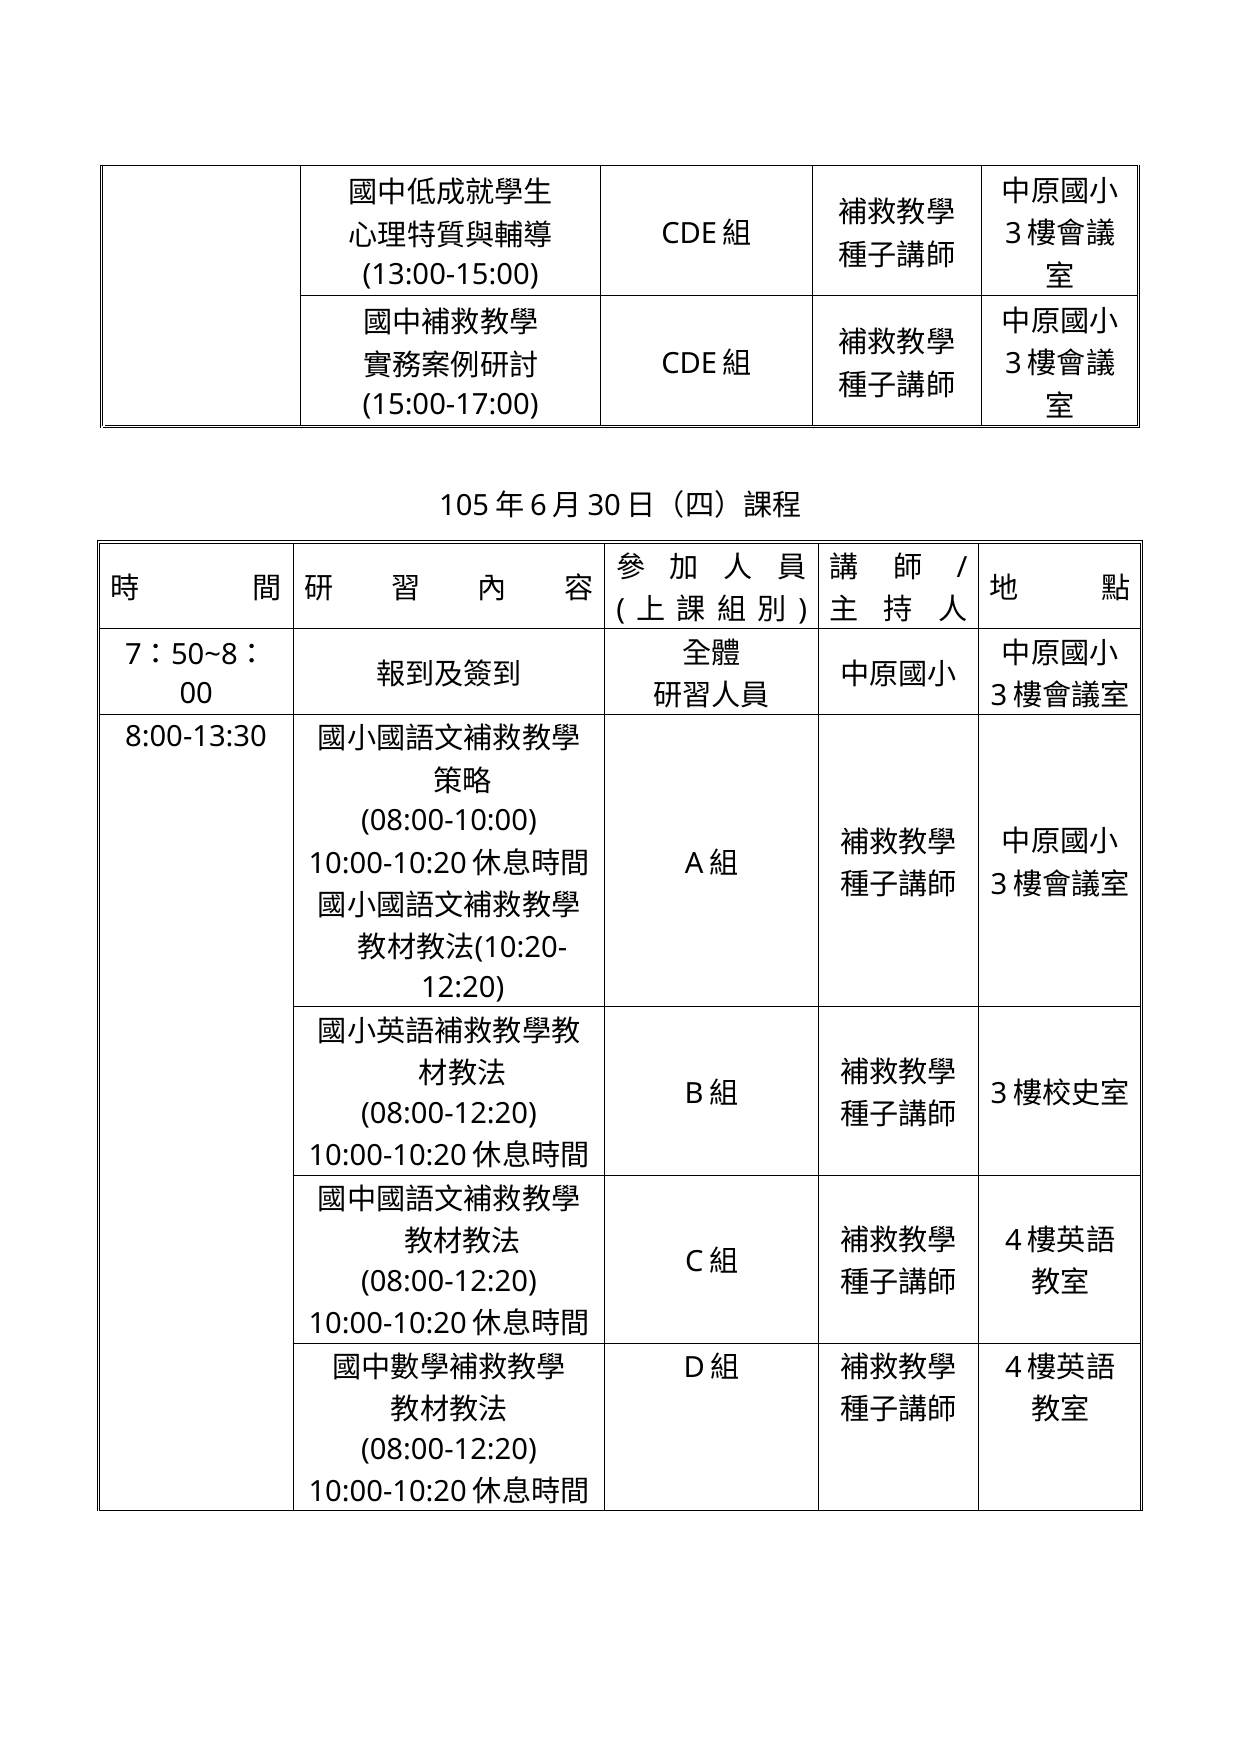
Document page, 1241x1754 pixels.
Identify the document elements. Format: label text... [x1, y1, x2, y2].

table_header 講師/ 主持人 [819, 544, 978, 628]
table_cell 補救教學 種子講師 [813, 166, 981, 294]
table_cell 國小英語補救教學教材教法 (08:00-12:20) 10:00-10:20休息時間 [294, 1007, 604, 1175]
table_cell 補救教學 種子講師 [813, 296, 981, 425]
table_cell A組 [605, 715, 818, 1006]
table_cell 中原國小 3樓會議室 [979, 629, 1140, 714]
table_header 地點 [979, 544, 1140, 628]
table_cell 國中數學補救教學 教材教法 (08:00-12:20) 10:00-10:20休息時間 [294, 1344, 604, 1510]
table_cell 國中國語文補救教學教材教法 (08:00-12:20) 10:00-10:20休息時間 [294, 1176, 604, 1342]
table_cell 補救教學 種子講師 [819, 715, 978, 1006]
table_cell 中原國小 3樓會議室 [982, 296, 1137, 425]
table_cell 補救教學 種子講師 [819, 1176, 978, 1342]
table_cell 7：50~8：00 [100, 629, 293, 714]
table_cell D組 [605, 1344, 818, 1510]
table_header 參加人員 (上課組別) [605, 544, 818, 628]
table_cell 全體 研習人員 [605, 629, 818, 714]
table_cell 報到及簽到 [294, 629, 604, 714]
table_cell 中原國小 3樓會議室 [979, 715, 1140, 1006]
table_cell 補救教學 種子講師 [819, 1344, 978, 1510]
table_cell 3樓校史室 [979, 1007, 1140, 1175]
table_header 時間 [100, 544, 293, 628]
table_cell 國小國語文補救教學策略 (08:00-10:00) 10:00-10:20休息時間 國小國語文補救教學教材教法(10:20-12:20) [294, 715, 604, 1006]
table_cell 中原國小 3樓會議室 [982, 166, 1137, 294]
table_cell 8:00-13:30 [100, 715, 293, 1510]
text 105年6月30日（四）課程 [112, 465, 1128, 540]
table_cell 國中低成就學生 心理特質與輔導 (13:00-15:00) [301, 166, 600, 294]
table_header 研習內容 [294, 544, 604, 628]
table_cell B組 [605, 1007, 818, 1175]
table_cell 國中補救教學 實務案例研討 (15:00-17:00) [301, 296, 600, 425]
table_cell CDE組 [601, 166, 812, 294]
table_cell 4樓英語 教室 [979, 1344, 1140, 1510]
table_cell 4樓英語 教室 [979, 1176, 1140, 1342]
table_cell 中原國小 [819, 629, 978, 714]
table_cell C組 [605, 1176, 818, 1342]
table_cell 補救教學 種子講師 [819, 1007, 978, 1175]
table_cell CDE組 [601, 296, 812, 425]
